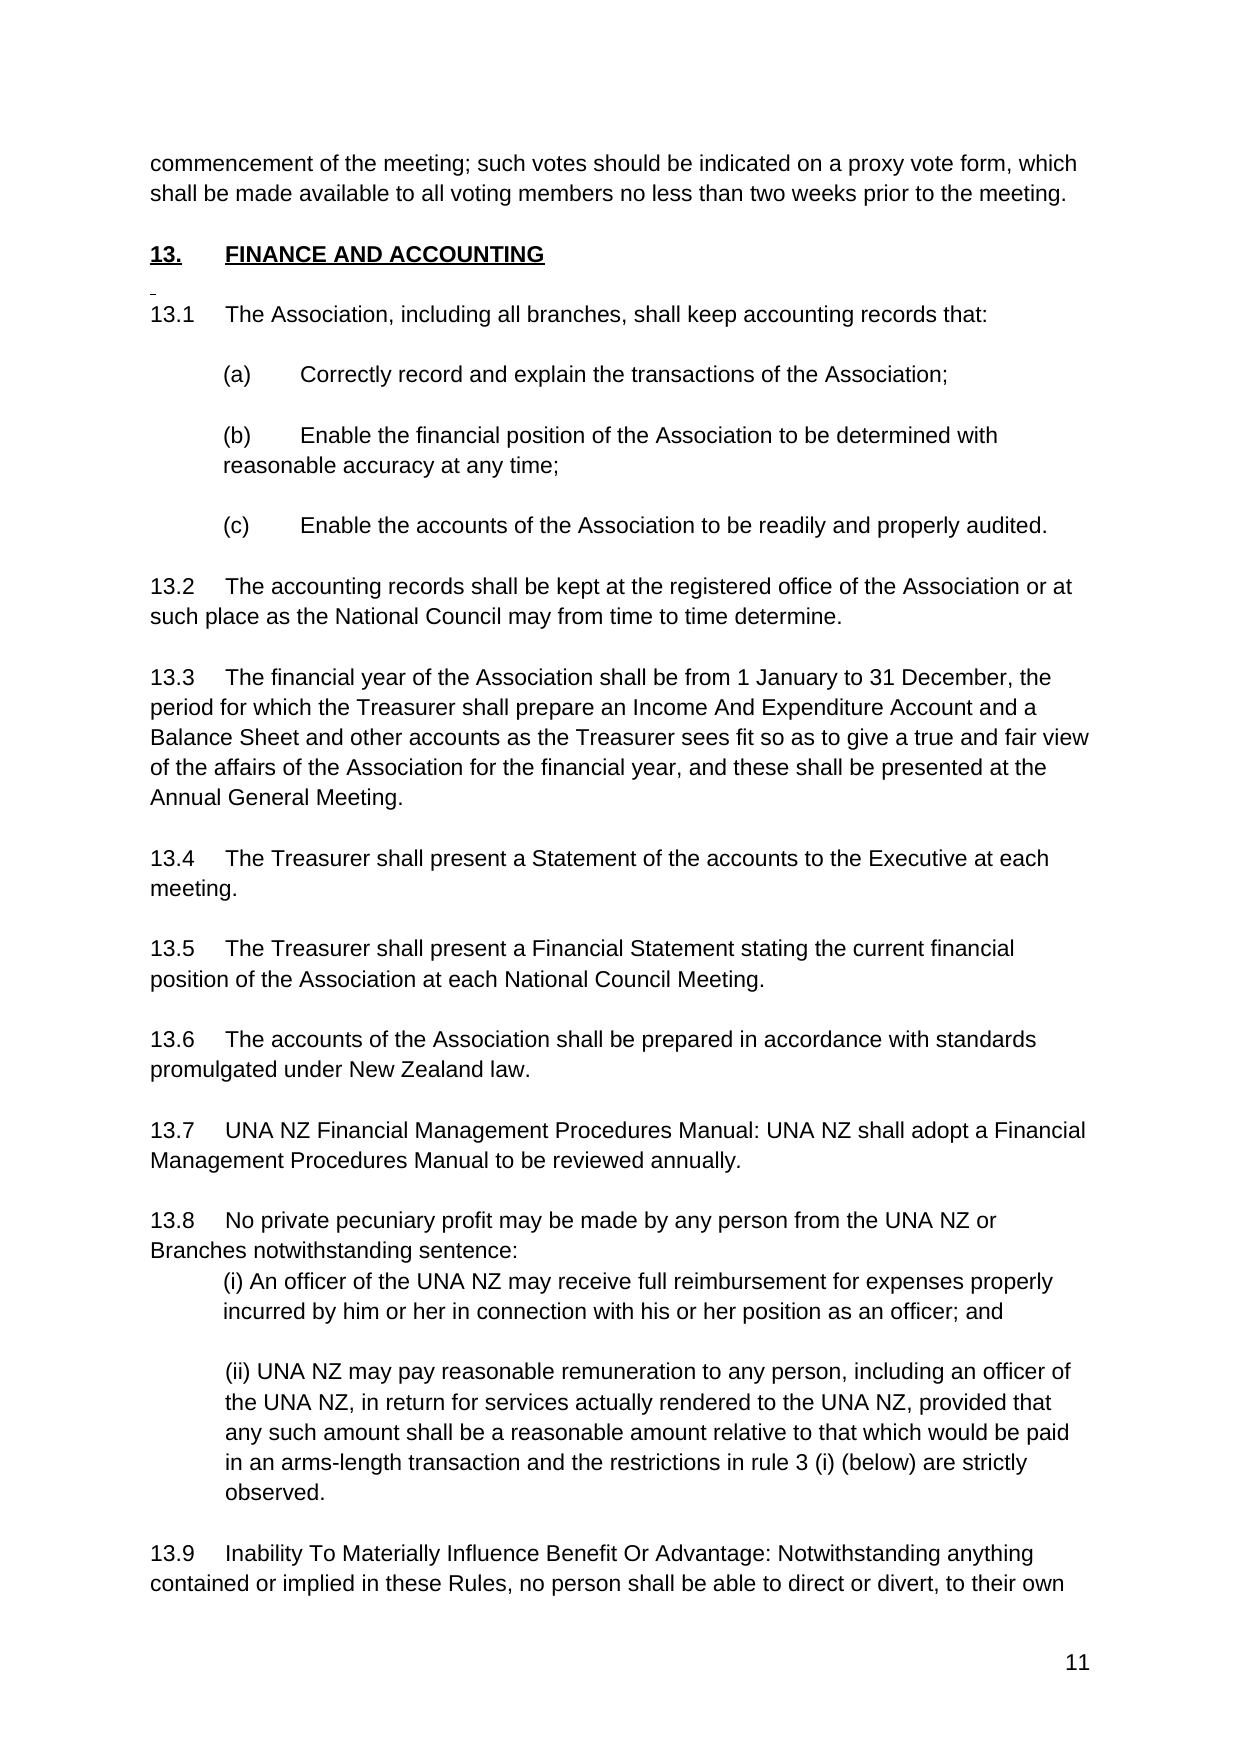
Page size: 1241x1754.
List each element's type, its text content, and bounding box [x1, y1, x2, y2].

text 13.6 The accounts of the Association shall be prepared in accordance with standards promulgated under New Zealand law. [150, 1026, 1090, 1083]
text 13.7 UNA NZ Financial Management Procedures Manual: UNA NZ shall adopt a Financial Management Procedures Manual to be reviewed annually. [150, 1117, 1090, 1173]
text (a) Correctly record and explain the transactions of the Association; [223, 361, 1090, 388]
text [150, 150, 1090, 207]
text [150, 1539, 1090, 1596]
text 13.1 The Association, including all branches, shall keep accounting records that: [150, 301, 1090, 327]
text (i) An officer of the UNA NZ may receive full reimbursement for expenses properly incurred by him or her in connection with his or her position as an officer; and [223, 1268, 1090, 1324]
text (c) Enable the accounts of the Association to be readily and properly audited. [223, 512, 1090, 539]
text 13.5 The Treasurer shall present a Financial Statement stating the current financial position of the Association at each National Council Meeting. [150, 935, 1090, 992]
text (b) Enable the financial position of the Association to be determined with reasonable accuracy at any time; [223, 422, 1090, 478]
text 13. FINANCE AND ACCOUNTING [150, 241, 1090, 267]
text 13.4 The Treasurer shall present a Statement of the accounts to the Executive at each meeting. [150, 845, 1090, 901]
text 13.8 No private pecuniary profit may be made by any person from the UNA NZ or Branches notwithstanding sentence: [150, 1207, 1090, 1264]
text 13.2 The accounting records shall be kept at the registered office of the Association or at such place as the National Council may from time to time determine. [150, 573, 1090, 629]
text (ii) UNA NZ may pay reasonable remuneration to any person, including an officer of the UNA NZ, in return for services actually rendered to the UNA NZ, provided that any such amount shall be a reasonable amount relative to that which would be paid in an arms-length transaction and the restrictions in rule 3 (i) (below) are strictly observed. [225, 1358, 1090, 1506]
text 13.3 The financial year of the Association shall be from 1 January to 31 December, the period for which the Treasurer shall prepare an Income And Expenditure Account and a Balance Sheet and other accounts as the Treasurer sees fit so as to give a true and fair view of the affairs of the Association for the financial year, and these shall be presented at the Annual General Meeting. [150, 663, 1090, 811]
